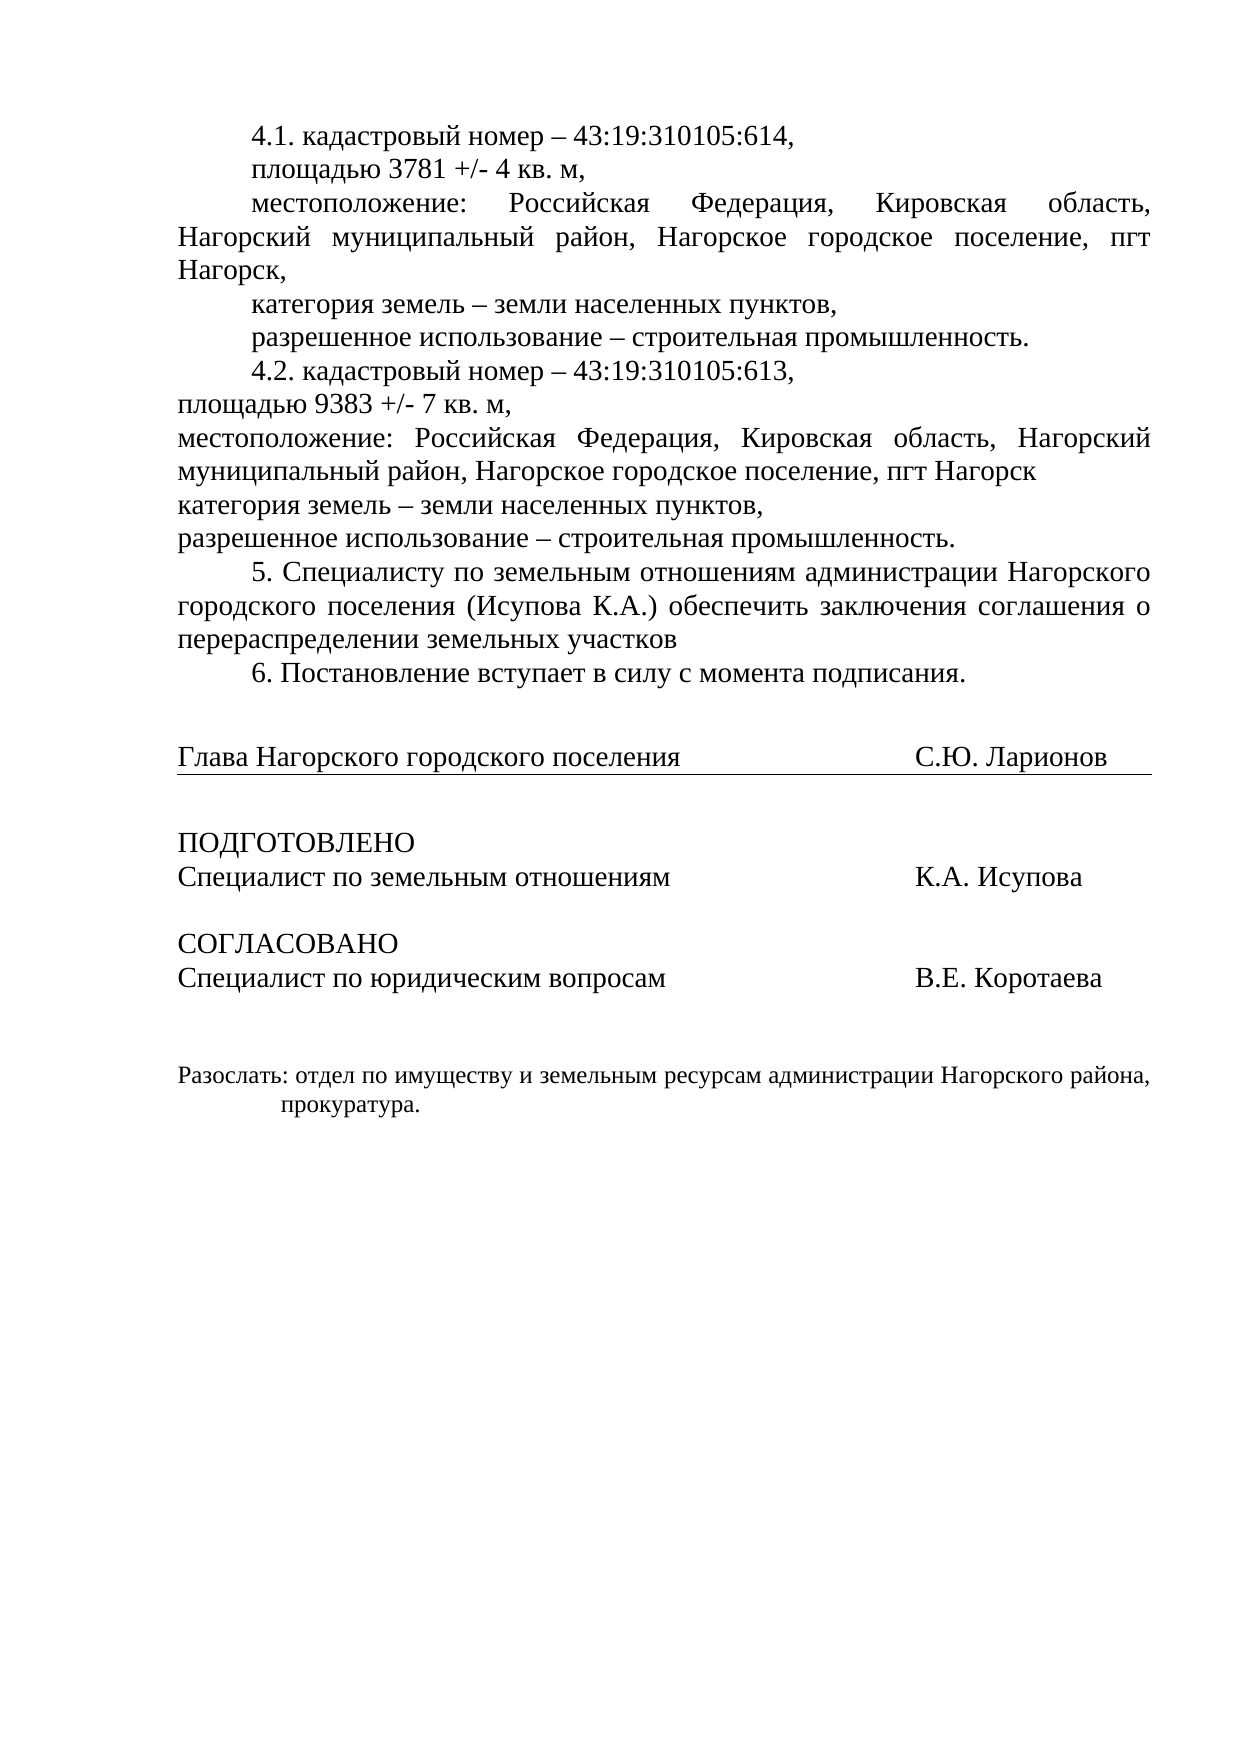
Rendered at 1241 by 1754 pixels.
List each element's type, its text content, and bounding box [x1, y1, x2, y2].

text ПОДГОТОВЛЕНО [177, 826, 1152, 859]
text площадью 9383 +/- 7 кв. м, [177, 386, 1152, 420]
text 4.2. кадастровый номер – 43:19:310105:613, [177, 353, 1152, 386]
text площадью 3781 +/- 4 кв. м, [177, 152, 1152, 185]
text местоположение: Российская Федерация, Кировская область, Нагорский муниципальный район, Нагорское городское поселение, пгт Нагорск [177, 420, 1152, 487]
text разрешенное использование – строительная промышленность. [177, 319, 1152, 353]
text Специалист по земельным отношениям К.А. Исупова [177, 859, 1152, 893]
text Глава Нагорского городского поселения С.Ю. Ларионов [177, 739, 1152, 774]
text Специалист по юридическим вопросам В.Е. Коротаева [177, 960, 1152, 993]
text СОГЛАСОВАНО [177, 926, 1152, 960]
text 5. Специалисту по земельным отношениям администрации Нагорского городского поселения (Исупова К.А.) обеспечить заключения соглашения о перераспределении земельных участков [177, 554, 1152, 655]
text разрешенное использование – строительная промышленность. [177, 521, 1152, 554]
text 4.1. кадастровый номер – 43:19:310105:614, [177, 118, 1152, 152]
text категория земель – земли населенных пунктов, [177, 487, 1152, 521]
text категория земель – земли населенных пунктов, [177, 286, 1152, 319]
text местоположение: Российская Федерация, Кировская область, Нагорский муниципальный район, Нагорское городское поселение, пгт Нагорск, [177, 185, 1152, 286]
text Разослать: отдел по имуществу и земельным ресурсам администрации Нагорского района, прокуратура. [177, 1060, 1152, 1118]
text 6. Постановление вступает в силу с момента подписания. [177, 655, 1152, 688]
